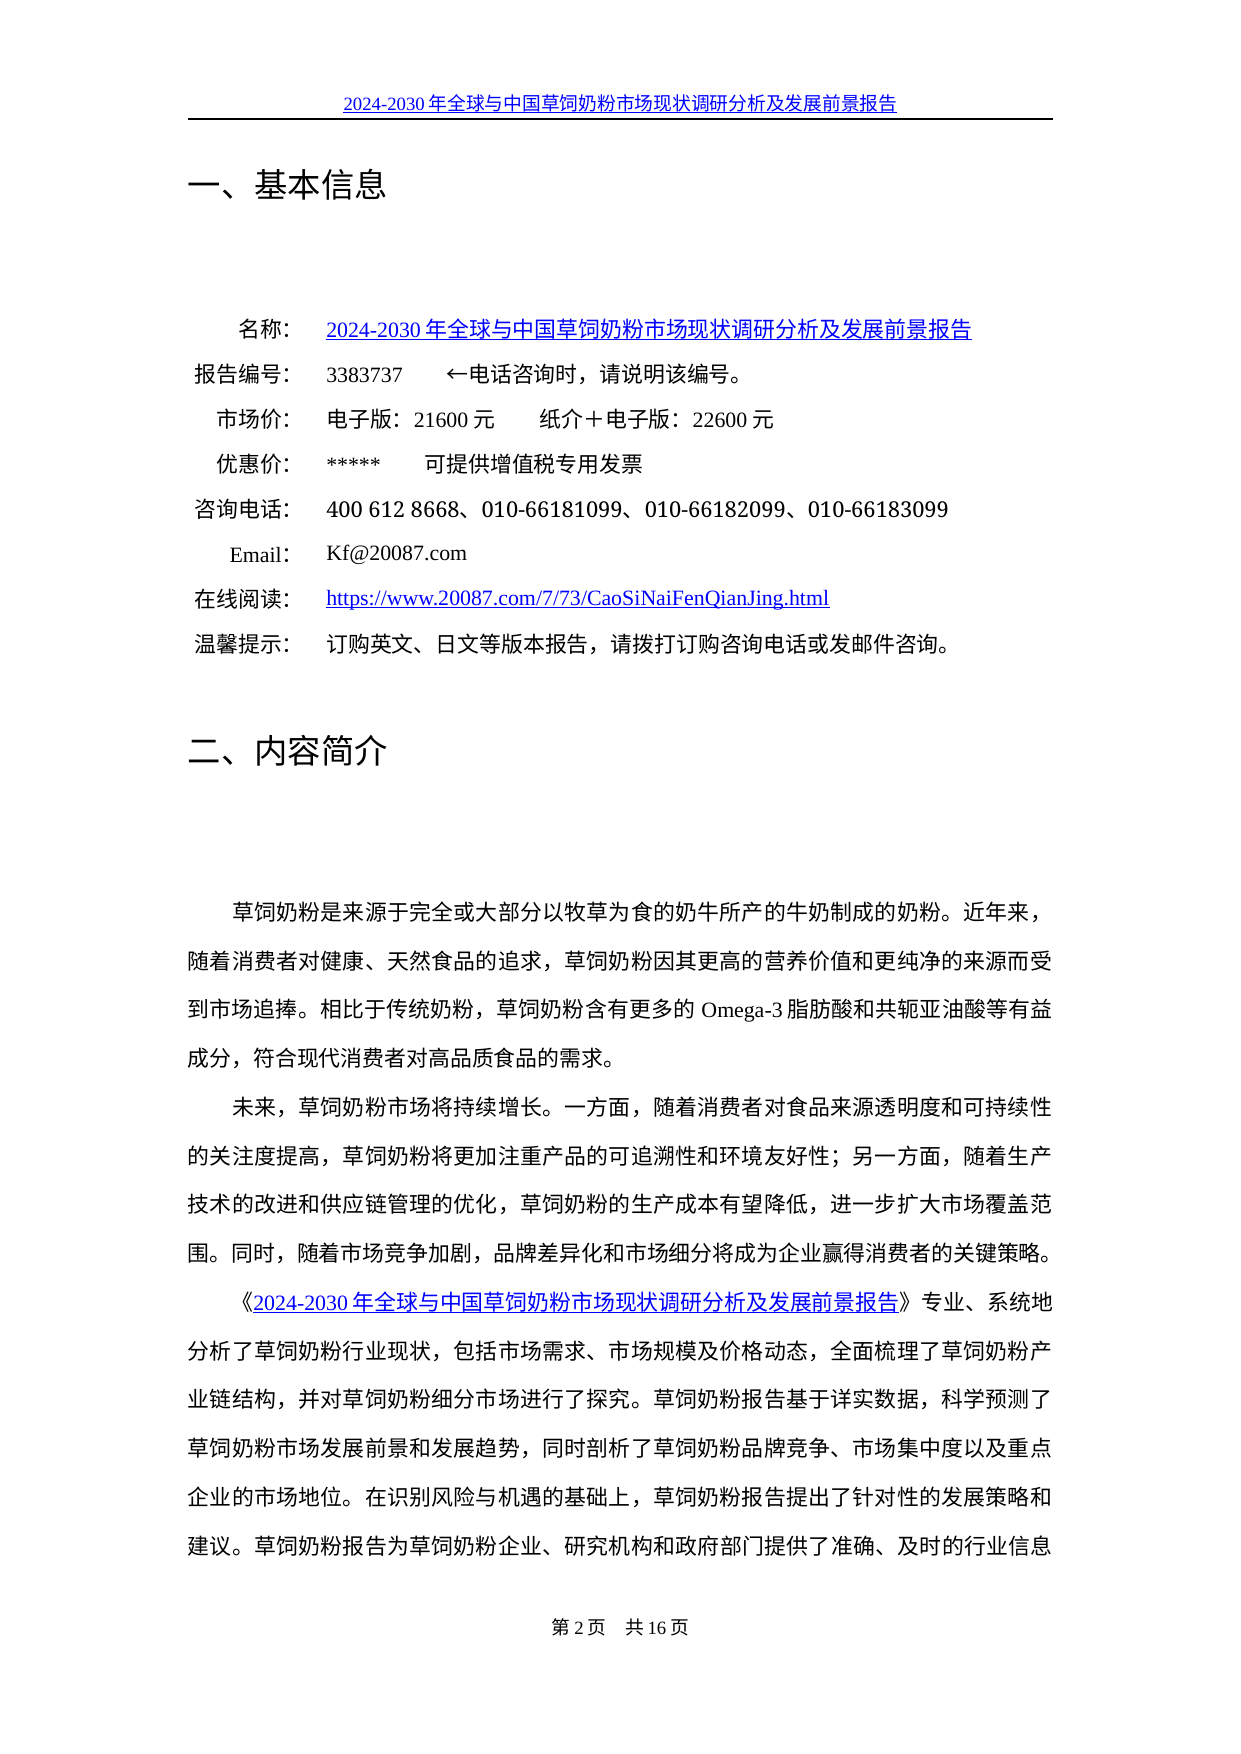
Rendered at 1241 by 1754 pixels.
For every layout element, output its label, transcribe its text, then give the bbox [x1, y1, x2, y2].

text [187, 894, 1053, 1561]
table_cell 电子版：21600 元 纸介＋电子版：22600 元 [315, 402, 1073, 447]
table_cell 订购英文、日文等版本报告，请拨打订购咨询电话或发邮件咨询。 [315, 627, 1073, 672]
table_cell Kf@20087.com [315, 537, 1073, 582]
table_cell 市场价： [167, 402, 315, 447]
table_cell [315, 582, 1073, 627]
table_cell ***** 可提供增值税专用发票 [315, 447, 1073, 492]
table_cell 优惠价： [167, 447, 315, 492]
table_cell 400 612 8668、010-66181099、010-66182099、010-66183099 [315, 492, 1073, 537]
table_cell 咨询电话： [167, 492, 315, 537]
table_cell 3383737 ←电话咨询时，请说明该编号。 [315, 357, 1073, 402]
title 二、内容简介 [187, 717, 1053, 782]
table_cell 报告编号： [167, 357, 315, 402]
title 一、基本信息 [187, 150, 1053, 215]
table_cell Email： [167, 537, 315, 582]
table_header 2024-2030年全球与中国草饲奶粉市场现状调研分析及发展前景报告 [315, 312, 1073, 357]
table_cell 在线阅读： [167, 582, 315, 627]
table_header 名称： [167, 312, 315, 357]
table_cell 温馨提示： [167, 627, 315, 672]
